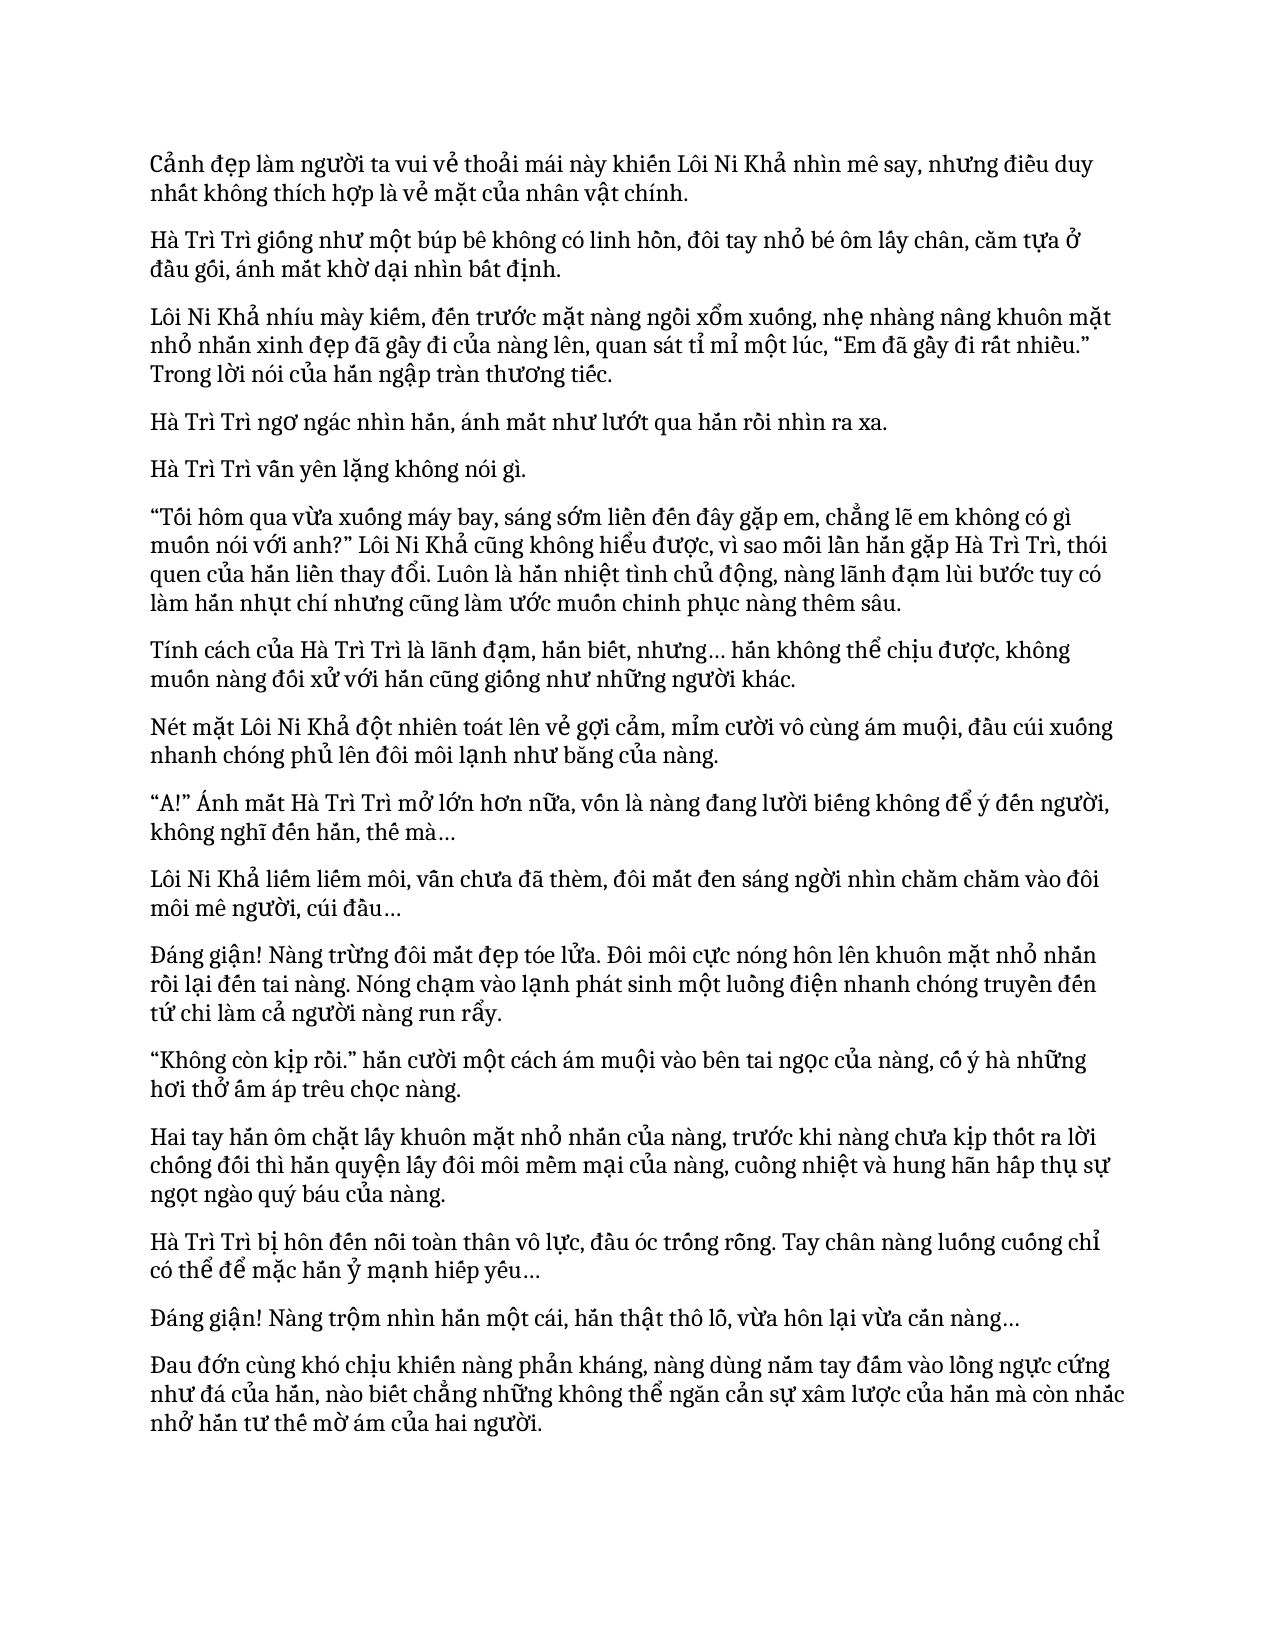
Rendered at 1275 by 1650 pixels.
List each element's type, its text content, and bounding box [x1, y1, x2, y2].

text Cảnh đẹp làm người ta vui vẻ thoải mái này khiến Lôi Ni Khả nhìn mê say, nhưng điều duy nhất không thích hợp là vẻ mặt của nhân vật chính. [150, 150, 1125, 207]
text Hà Trì Trì ngơ ngác nhìn hắn, ánh mắt như lướt qua hắn rồi nhìn ra xa. [150, 407, 1125, 436]
text Nét mặt Lôi Ni Khả đột nhiên toát lên vẻ gợi cảm, mỉm cười vô cùng ám muội, đầu cúi xuống nhanh chóng phủ lên đôi môi lạnh như băng của nàng. [150, 712, 1125, 770]
text Đáng giận! Nàng trừng đôi mắt đẹp tóe lửa. Đôi môi cực nóng hôn lên khuôn mặt nhỏ nhắn rồi lại đến tai nàng. Nóng chạm vào lạnh phát sinh một luồng điện nhanh chóng truyền đến tứ chi làm cả người nàng run rẩy. [150, 941, 1125, 1027]
text “Không còn kịp rồi.” hắn cười một cách ám muội vào bên tai ngọc của nàng, cố ý hà những hơi thở ấm áp trêu chọc nàng. [150, 1046, 1125, 1104]
text “A!” Ánh mắt Hà Trì Trì mở lớn hơn nữa, vốn là nàng đang lười biếng không để ý đến người, không nghĩ đến hắn, thế mà… [150, 789, 1125, 846]
text Lôi Ni Khả liếm liếm môi, vẫn chưa đã thèm, đôi mắt đen sáng ngời nhìn chằm chằm vào đôi môi mê người, cúi đầu… [150, 865, 1125, 922]
text Lôi Ni Khả nhíu mày kiếm, đến trước mặt nàng ngồi xổm xuống, nhẹ nhàng nâng khuôn mặt nhỏ nhắn xinh đẹp đã gầy đi của nàng lên, quan sát tỉ mỉ một lúc, “Em đã gầy đi rất nhiều.” Trong lời nói của hắn ngập tràn thương tiếc. [150, 302, 1125, 389]
text Hà Trì Trì vẫn yên lặng không nói gì. [150, 455, 1125, 484]
text Đau đớn cùng khó chịu khiến nàng phản kháng, nàng dùng nắm tay đấm vào lồng ngực cứng như đá của hắn, nào biết chẳng những không thể ngăn cản sự xâm lược của hắn mà còn nhắc nhở hắn tư thế mờ ám của hai người. [150, 1351, 1125, 1437]
text Hà Trì Trì bị hôn đến nỗi toàn thân vô lực, đầu óc trống rỗng. Tay chân nàng luống cuống chỉ có thể để mặc hắn ỷ mạnh hiếp yếu… [150, 1227, 1125, 1285]
text Đáng giận! Nàng trộm nhìn hắn một cái, hắn thật thô lỗ, vừa hôn lại vừa cắn nàng… [150, 1304, 1125, 1332]
text Tính cách của Hà Trì Trì là lãnh đạm, hắn biết, nhưng… hắn không thể chịu được, không muốn nàng đối xử với hắn cũng giống như những người khác. [150, 636, 1125, 694]
text “Tối hôm qua vừa xuống máy bay, sáng sớm liền đến đây gặp em, chẳng lẽ em không có gì muốn nói với anh?” Lôi Ni Khả cũng không hiểu được, vì sao mỗi lần hắn gặp Hà Trì Trì, thói quen của hắn liền thay đổi. Luôn là hắn nhiệt tình chủ động, nàng lãnh đạm lùi bước tuy có làm hắn nhụt chí nhưng cũng làm ước muốn chinh phục nàng thêm sâu. [150, 502, 1125, 617]
text Hai tay hắn ôm chặt lấy khuôn mặt nhỏ nhắn của nàng, trước khi nàng chưa kịp thốt ra lời chống đối thì hắn quyện lấy đôi môi mềm mại của nàng, cuồng nhiệt và hung hãn hấp thụ sự ngọt ngào quý báu của nàng. [150, 1122, 1125, 1209]
text Hà Trì Trì giống như một búp bê không có linh hồn, đôi tay nhỏ bé ôm lấy chân, cằm tựa ở đầu gối, ánh mắt khờ dại nhìn bất định. [150, 226, 1125, 284]
